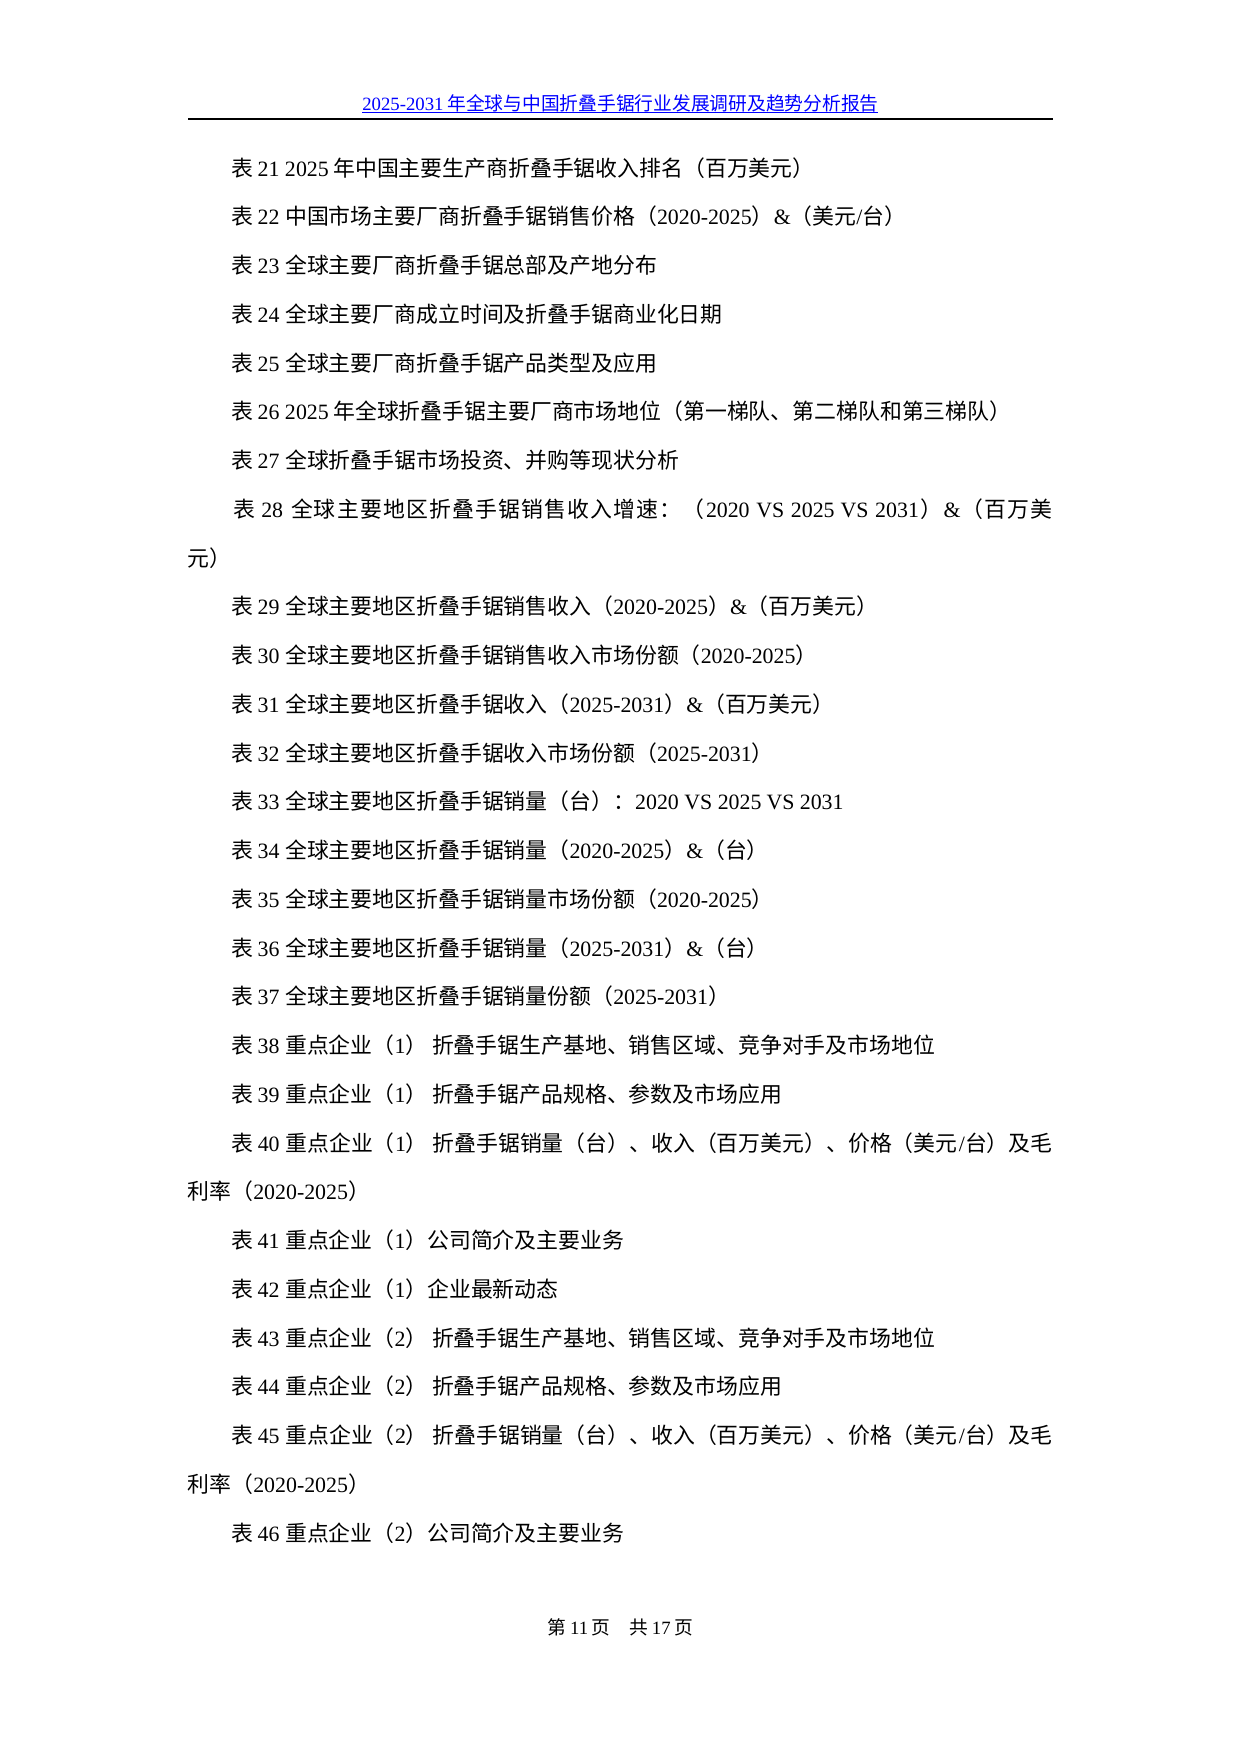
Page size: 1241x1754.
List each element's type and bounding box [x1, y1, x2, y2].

text [187, 150, 1053, 1548]
